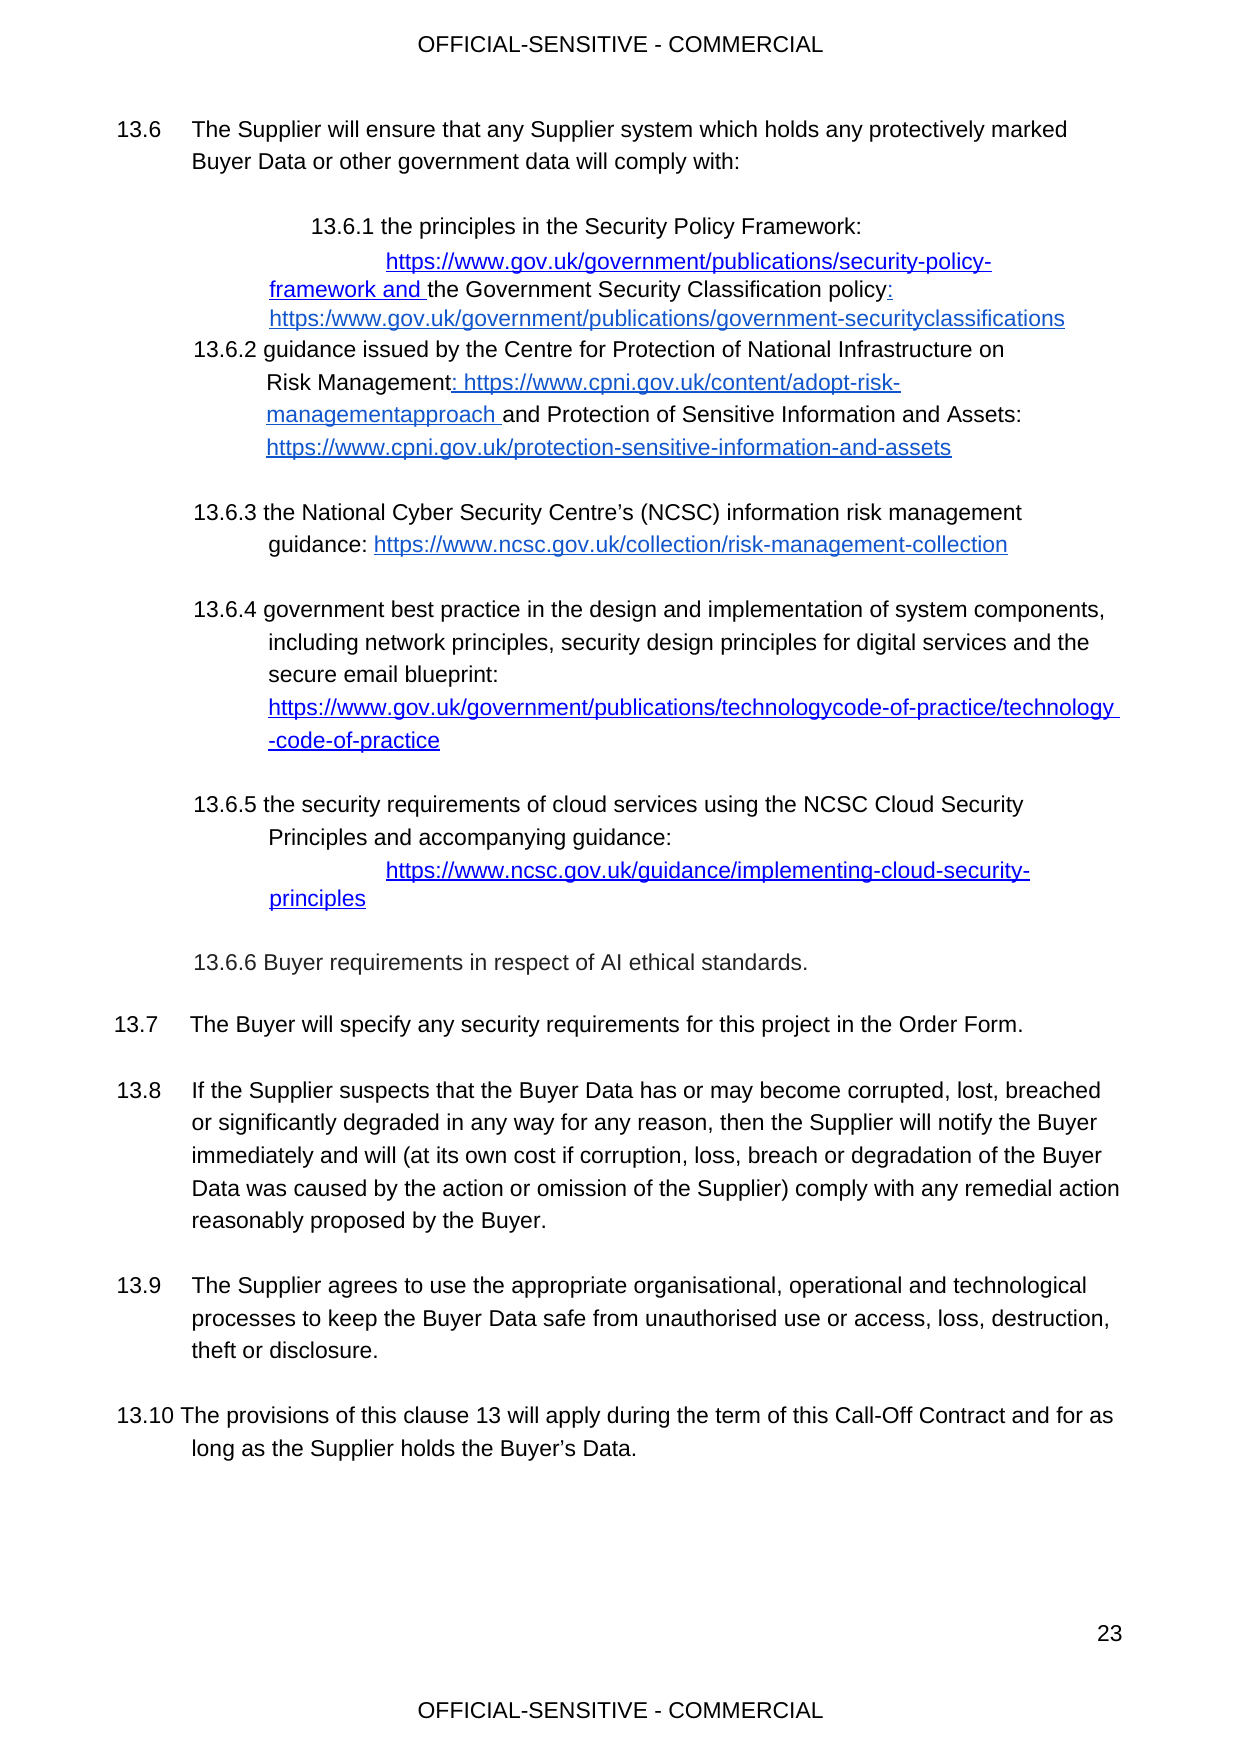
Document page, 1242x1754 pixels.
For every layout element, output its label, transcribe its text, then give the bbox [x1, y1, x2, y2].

text 13.6.4 government best practice in the design and implementation of system components, including network principles, security design principles for digital services and the secure email blueprint: https://www.gov.uk/government/publications/technologycode-of-practice/technology -code-of-practice [193, 596, 1121, 753]
text 13.6.6 Buyer requirements in respect of AI ethical standards. [193, 949, 1122, 976]
text 13.6.2 guidance issued by the Centre for Protection of National Infrastructure on Risk Management: https://www.cpni.gov.uk/content/adopt-risk-managementapproach and Protection of Sensitive Information and Assets: https://www.cpni.gov.uk/protection-sensitive-information-and-assets [193, 336, 1055, 460]
text 13.10 The provisions of this clause 13 will apply during the term of this Call-Off Contract and for as long as the Supplier holds the Buyer’s Data. [116, 1402, 1121, 1461]
text 13.9 The Supplier agrees to use the appropriate organisational, operational and technological processes to keep the Buyer Data safe from unauthorised use or access, loss, destruction, theft or disclosure. [116, 1272, 1121, 1364]
text 13.8 If the Supplier suspects that the Buyer Data has or may become corrupted, lost, breached or significantly degraded in any way for any reason, then the Supplier will notify the Buyer immediately and will (at its own cost if corruption, loss, breach or degradation of the Buyer Data was caused by the action or omission of the Supplier) comply with any remedial action reasonably proposed by the Buyer. [116, 1077, 1121, 1233]
text 13.6.1 the principles in the Security Policy Framework: [194, 213, 1121, 239]
text https://www.gov.uk/government/publications/security-policy-framework and the Government Security Classification policy: https:/www.gov.uk/government/publications/government-securityclassifications [269, 248, 1073, 331]
text https://www.ncsc.gov.uk/guidance/implementing-cloud-security-principles [269, 857, 1122, 911]
text 13.7 The Buyer will specify any security requirements for this project in the Order Form. [0, 1011, 1122, 1038]
text 13.6.5 the security requirements of cloud services using the NCSC Cloud Security Principles and accompanying guidance: [193, 791, 1121, 850]
text 13.6 The Supplier will ensure that any Supplier system which holds any protectively marked Buyer Data or other government data will comply with: [116, 116, 1121, 174]
text 13.6.3 the National Cyber Security Centre’s (NCSC) information risk management guidance: https://www.ncsc.gov.uk/collection/risk-management-collection [193, 499, 1121, 558]
